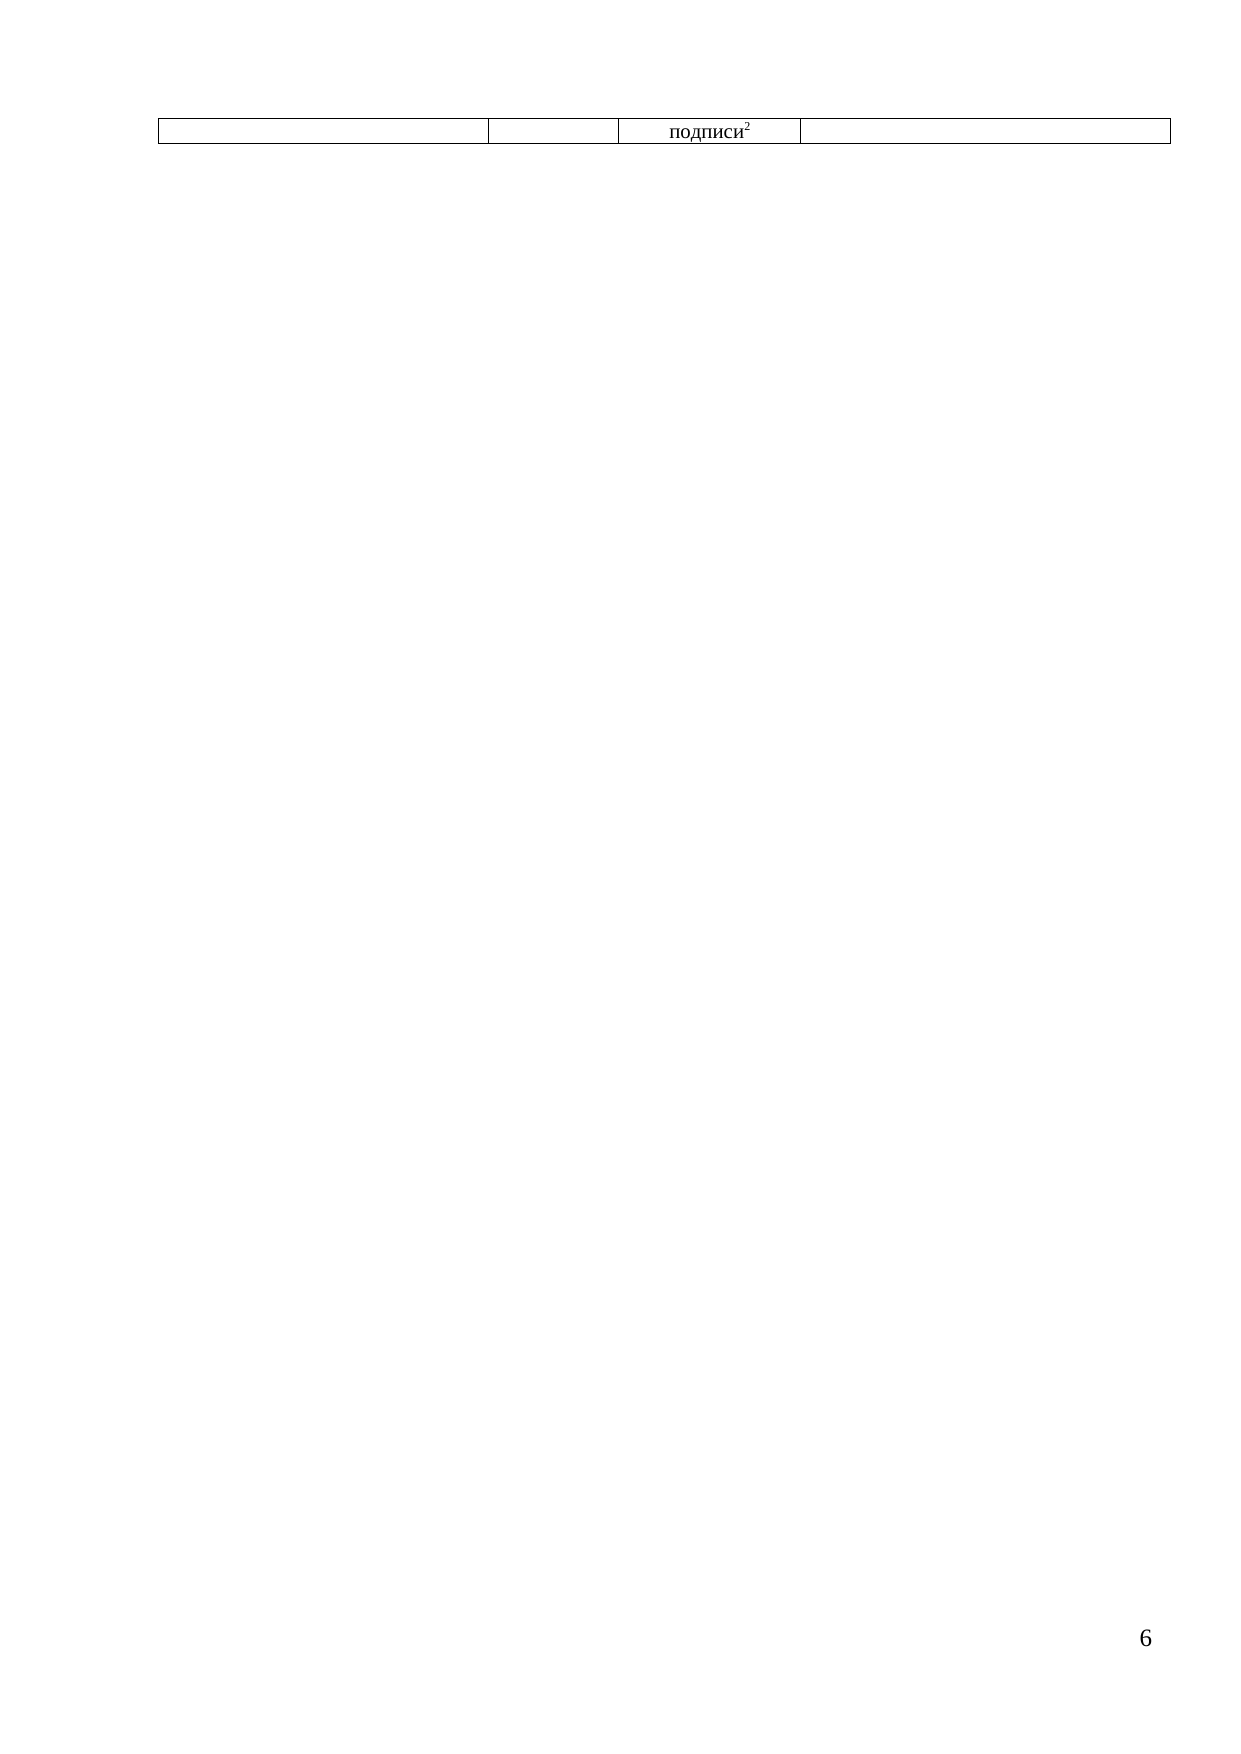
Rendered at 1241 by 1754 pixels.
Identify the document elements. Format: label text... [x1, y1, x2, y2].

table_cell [159, 119, 488, 143]
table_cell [801, 119, 1170, 143]
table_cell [619, 119, 800, 143]
table_cell Подпись2 [489, 119, 618, 143]
